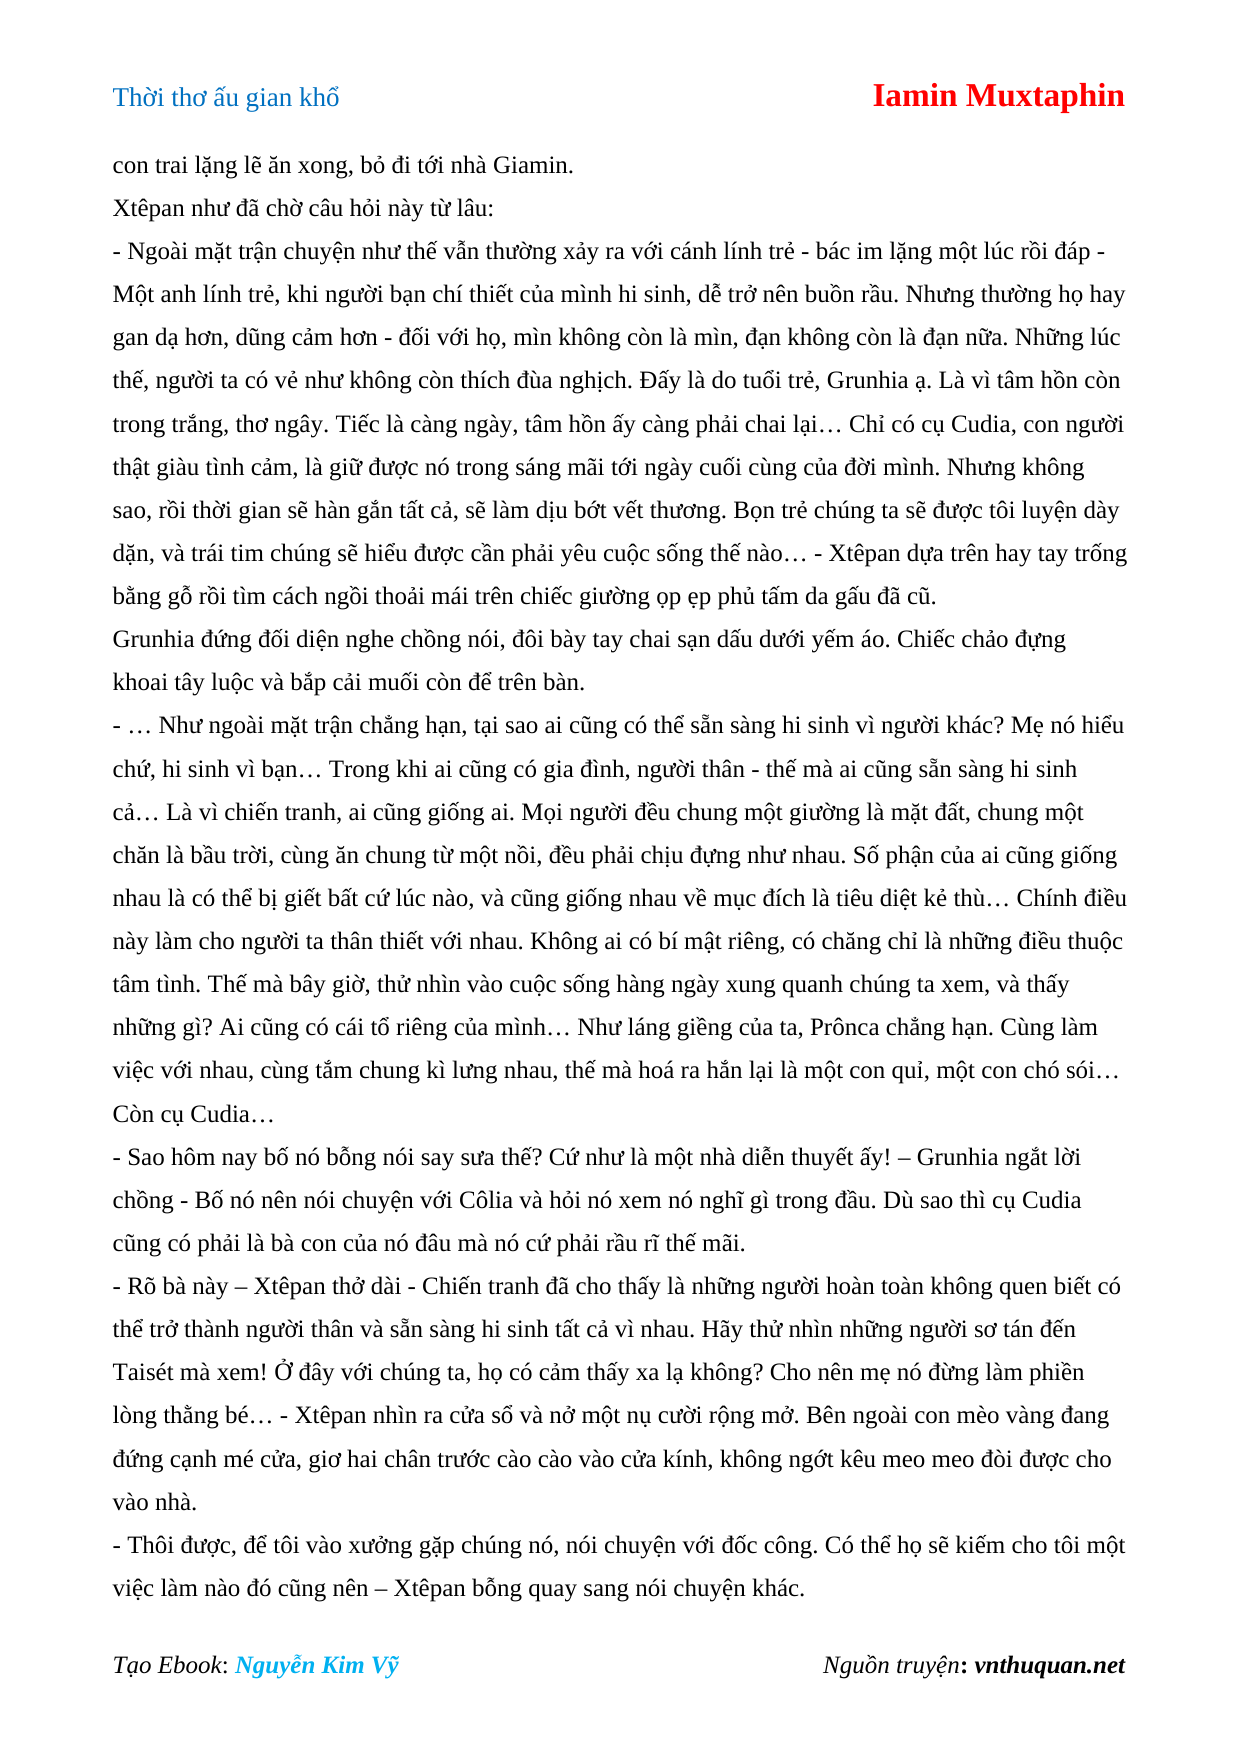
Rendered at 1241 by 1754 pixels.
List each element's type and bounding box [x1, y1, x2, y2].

text [112, 150, 1128, 1602]
